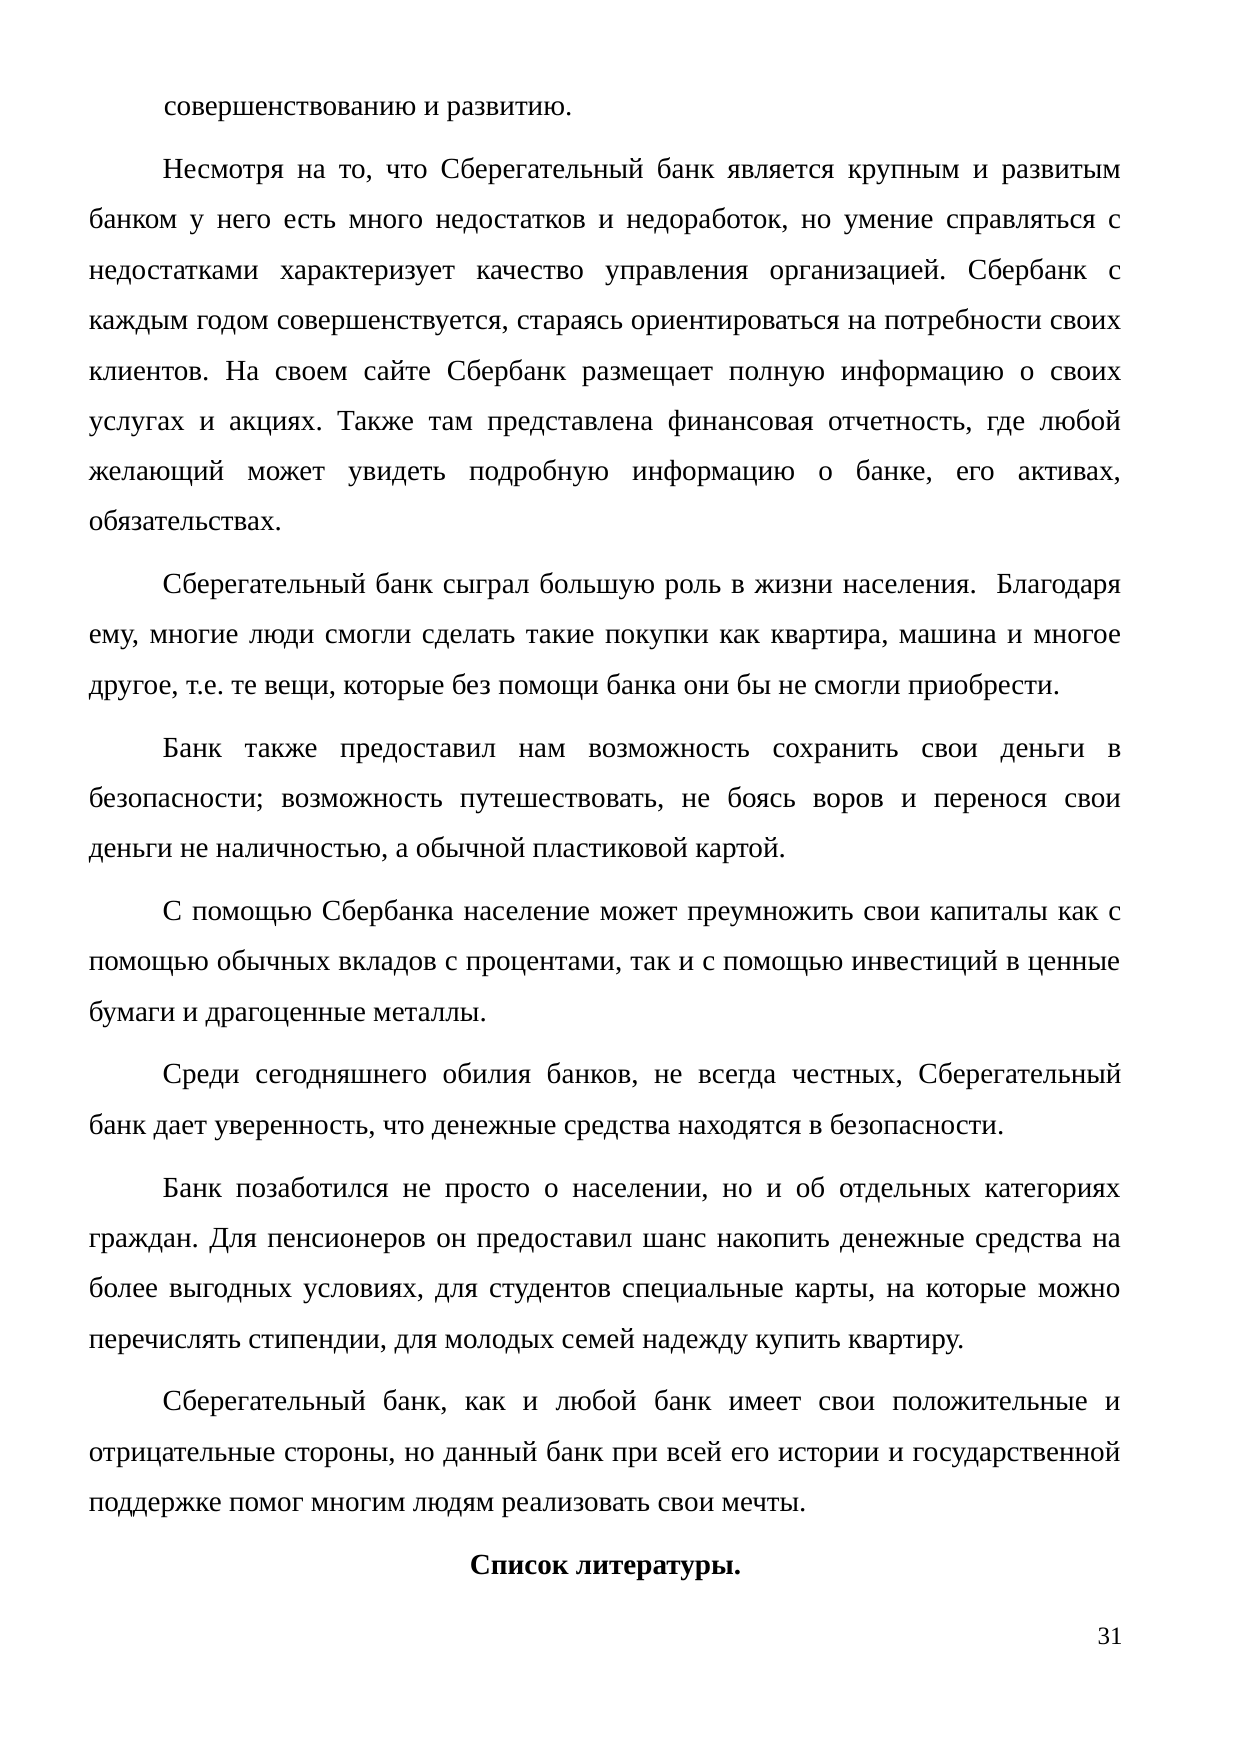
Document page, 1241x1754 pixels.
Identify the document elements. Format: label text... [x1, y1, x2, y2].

text Сберегательный банк, как и любой банк имеет свои положительные и отрицательные стороны, но данный банк при всей его истории и государственной поддержке помог многим людям реализовать свои мечты. [88, 1383, 1122, 1518]
text Сберегательный банк сыграл большую роль в жизни населения. Благодаря ему, многие люди смогли сделать такие покупки как квартира, машина и многое другое, т.е. те вещи, которые без помощи банка они бы не смогли приобрести. [88, 566, 1122, 701]
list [126, 88, 1122, 122]
text С помощью Сбербанка население может преумножить свои капиталы как с помощью обычных вкладов с процентами, так и с помощью инвестиций в ценные бумаги и драгоценные металлы. [88, 893, 1122, 1027]
text Список литературы. [88, 1547, 1122, 1581]
text Среди сегодняшнего обилия банков, не всегда честных, Сберегательный банк дает уверенность, что денежные средства находятся в безопасности. [88, 1057, 1122, 1141]
text Банк позаботился не просто о населении, но и об отдельных категориях граждан. Для пенсионеров он предоставил шанс накопить денежные средства на более выгодных условиях, для студентов специальные карты, на которые можно перечислять стипендии, для молодых семей надежду купить квартиру. [88, 1170, 1122, 1354]
text Несмотря на то, что Сберегательный банк является крупным и развитым банком у него есть много недостатков и недоработок, но умение справляться с недостатками характеризует качество управления организацией. Сбербанк с каждым годом совершенствуется, стараясь ориентироваться на потребности своих клиентов. На своем сайте Сбербанк размещает полную информацию о своих услугах и акциях. Также там представлена финансовая отчетность, где любой желающий может увидеть подробную информацию о банке, его активах, обязательствах. [88, 151, 1122, 537]
text Банк также предоставил нам возможность сохранить свои деньги в безопасности; возможность путешествовать, не боясь воров и перенося свои деньги не наличностью, а обычной пластиковой картой. [88, 730, 1122, 864]
